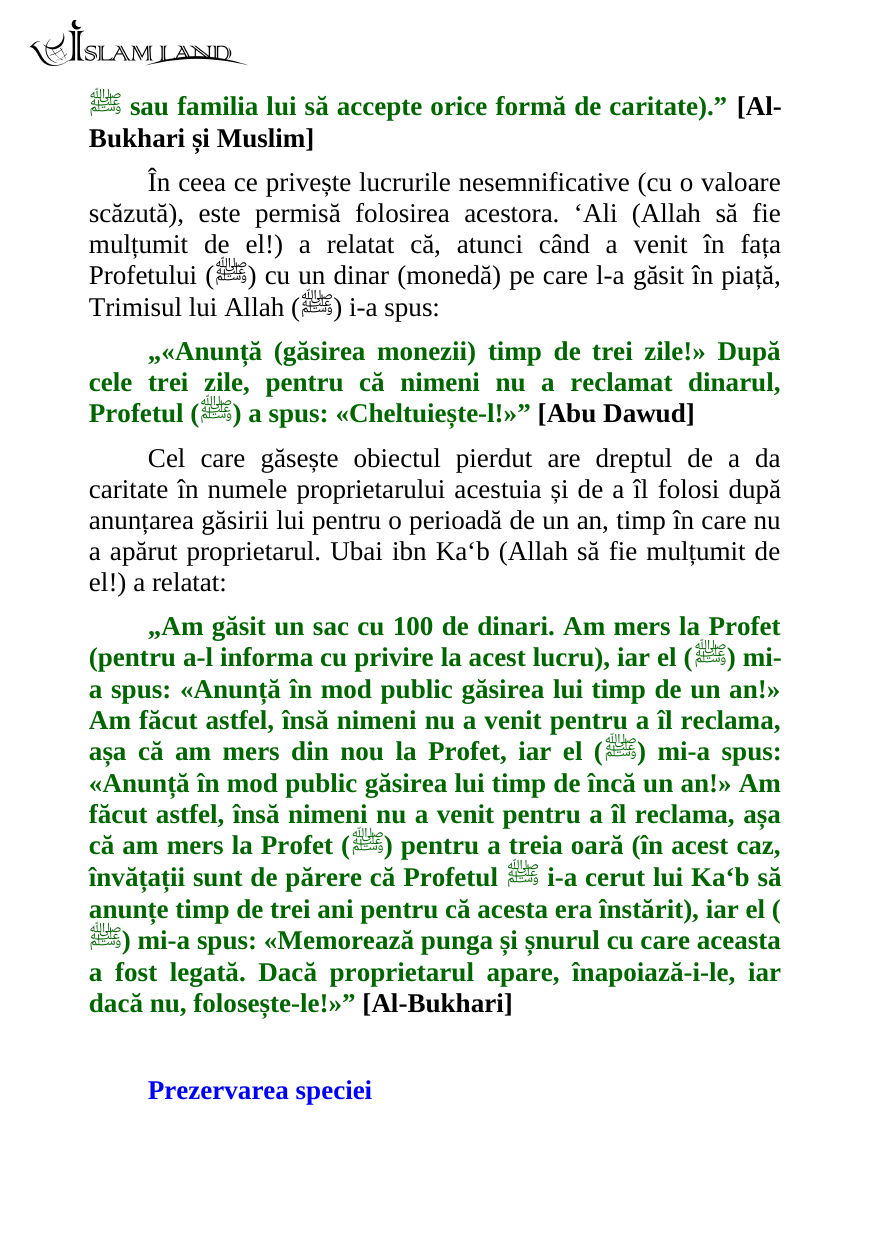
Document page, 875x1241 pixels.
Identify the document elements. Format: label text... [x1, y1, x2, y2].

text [89, 90, 782, 153]
text „Am găsit un sac cu 100 de dinari. Am mers la Profet (pentru a-l informa cu privire la acest lucru), iar el (ﷺ) mi-a spus: «Anunță în mod public găsirea lui timp de un an!» Am făcut astfel, însă nimeni nu a venit pentru a îl reclama, așa că am mers din nou la Profet, iar el (ﷺ) mi-a spus: «Anunță în mod public găsirea lui timp de încă un an!» Am făcut astfel, însă nimeni nu a venit pentru a îl reclama, așa că am mers la Profet (ﷺ) pentru a treia oară (în acest caz, învățații sunt de părere că Profetul ﷺ i-a cerut lui Kaʻb să anunțe timp de trei ani pentru că acesta era înstărit), iar el (ﷺ) mi-a spus: «Memorează punga și șnurul cu care aceasta a fost legată. Dacă proprietarul apare, înapoiază-i-le, iar dacă nu, folosește-le!»” [Al-Bukhari] [89, 610, 782, 1018]
text Cel care găsește obiectul pierdut are dreptul de a da caritate în numele proprietarului acestuia și de a îl folosi după anunțarea găsirii lui pentru o perioadă de un an, timp în care nu a apărut proprietarul. Ubai ibn Kaʻb (Allah să fie mulțumit de el!) a relatat: [89, 442, 782, 597]
picture [29, 20, 249, 66]
text Prezervarea speciei [89, 1074, 782, 1105]
text „«Anunță (găsirea monezii) timp de trei zile!» După cele trei zile, pentru că nimeni nu a reclamat dinarul, Profetul (ﷺ) a spus: «Cheltuiește-l!»” [Abu Dawud] [89, 335, 782, 429]
text În ceea ce privește lucrurile nesemnificative (cu o valoare scăzută), este permisă folosirea acestora. ʻAli (Allah să fie mulțumit de el!) a relatat că, atunci când a venit în fața Profetului (ﷺ) cu un dinar (monedă) pe care l-a găsit în piață, Trimisul lui Allah (ﷺ) i-a spus: [89, 166, 782, 323]
